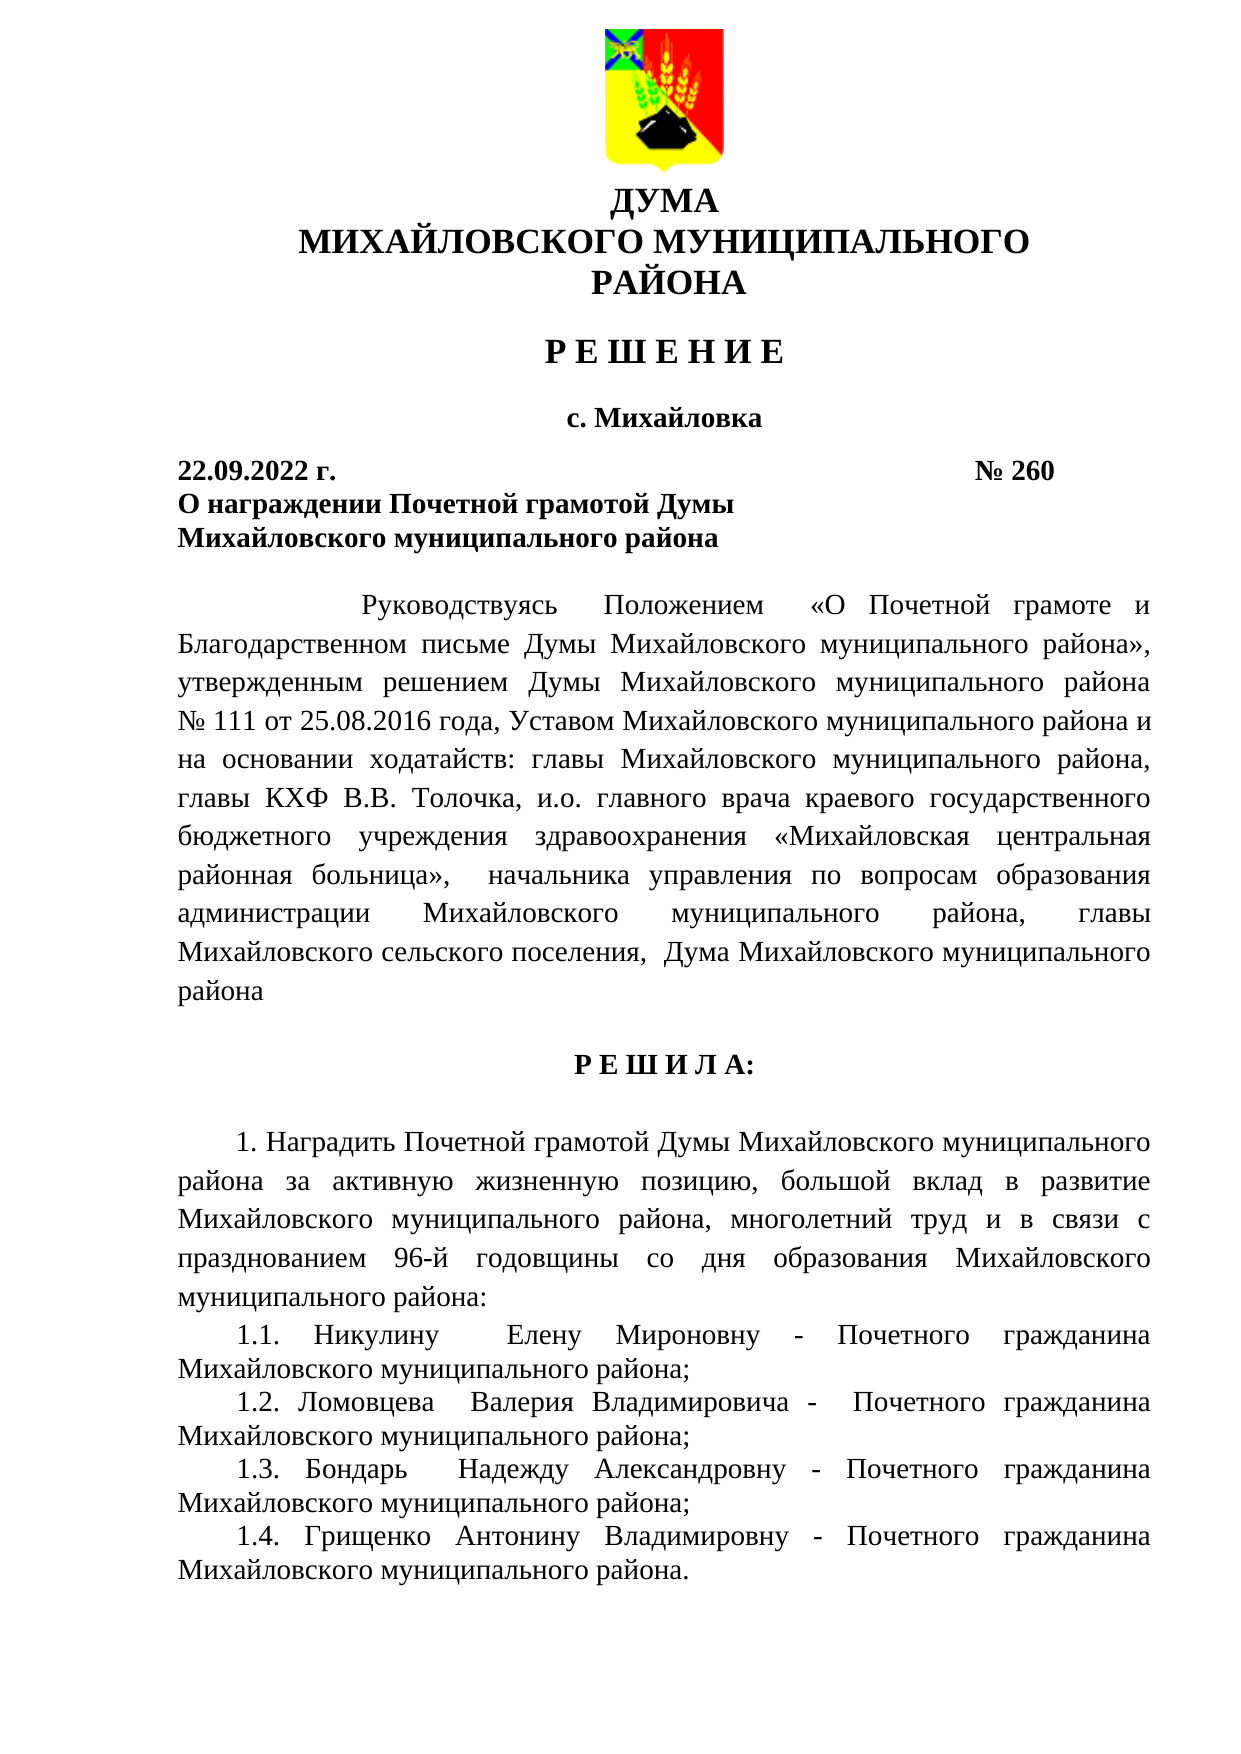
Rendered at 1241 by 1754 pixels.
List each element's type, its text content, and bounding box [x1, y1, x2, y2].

subtitle Р Е Ш Е Н И Е [177, 331, 1152, 372]
text с. Михайловка [177, 400, 1152, 434]
text 22.09.2022 г. № 260 [177, 453, 1152, 487]
text 1.4. Грищенко Антонину Владимировну - Почетного гражданина Михайловского муниципального района. [177, 1518, 1152, 1586]
text О награждении Почетной грамотой Думы [177, 487, 1152, 520]
text 1. Наградить Почетной грамотой Думы Михайловского муниципального района за активную жизненную позицию, большой вклад в развитие Михайловского муниципального района, многолетний труд и в связи с празднованием 96-й годовщины со дня образования Михайловского муниципального района: [177, 1124, 1152, 1312]
text Михайловского муниципального района [177, 520, 1152, 554]
text 1.1. Никулину Елену Мироновну - Почетного гражданина Михайловского муниципального района; [177, 1317, 1152, 1384]
text Р Е Ш И Л А: [177, 1047, 1152, 1081]
subtitle РАЙОНА [177, 261, 1152, 302]
text 1.3. Бондарь Надежду Александровну - Почетного гражданина Михайловского муниципального района; [177, 1451, 1152, 1518]
text ДУМА [177, 179, 1152, 220]
list Руководствуясь Положением «О Почетной грамоте и Благодарственном письме Думы Михайловского муниципального района», утвержденным решением Думы Михайловского муниципального района № 111 от 25.08.2016 года, Уставом Михайловского муниципального района и на основании ходатайств: главы Михайловского муниципального района, главы КХФ В.В. Толочка, и.о. главного врача краевого государственного бюджетного учреждения здравоохранения «Михайловская центральная районная больница», начальника управления по вопросам образования администрации Михайловского муниципального района, главы Михайловского сельского поселения, Дума Михайловского муниципального района [177, 587, 1152, 1006]
subtitle МИХАЙЛОВСКОГО МУНИЦИПАЛЬНОГО [177, 220, 1152, 261]
picture [605, 29, 724, 180]
text 1.2. Ломовцева Валерия Владимировича - Почетного гражданина Михайловского муниципального района; [177, 1384, 1152, 1451]
